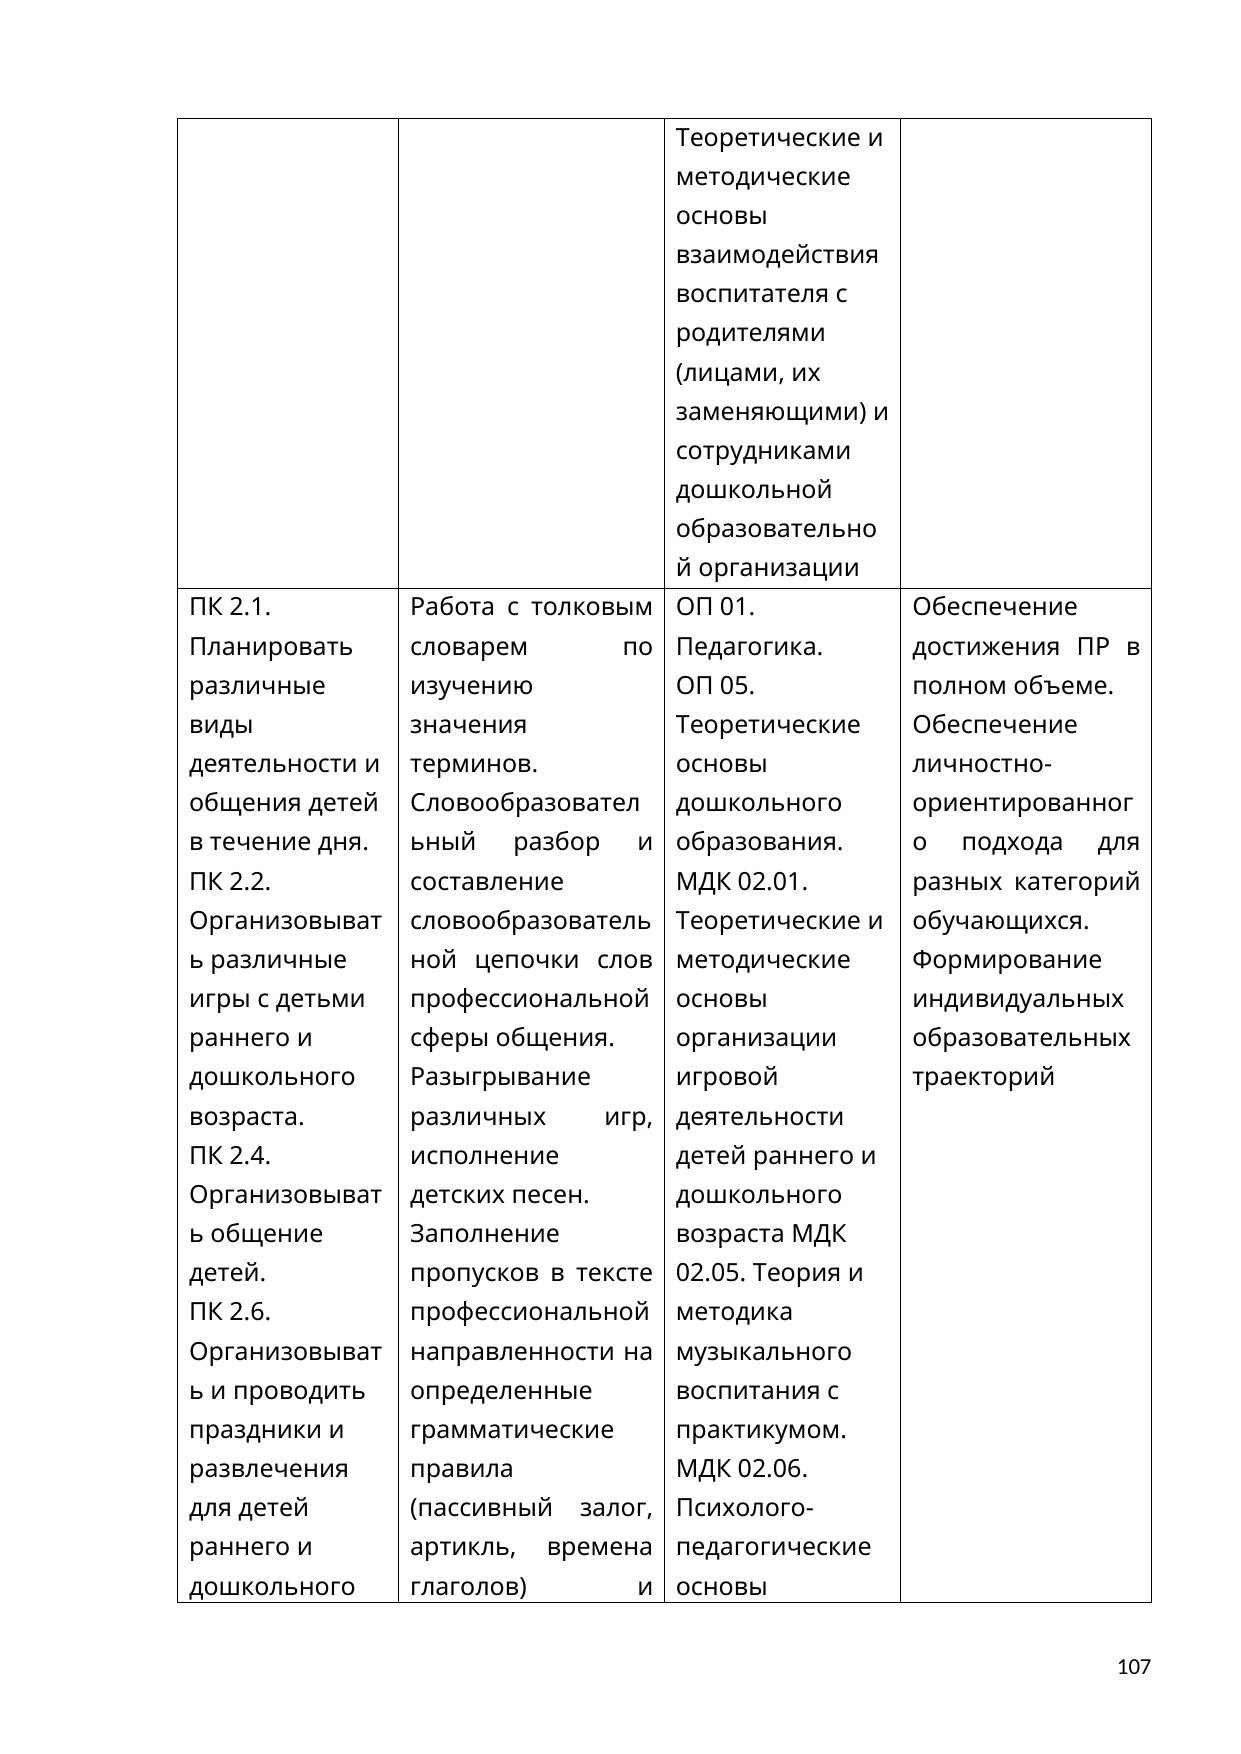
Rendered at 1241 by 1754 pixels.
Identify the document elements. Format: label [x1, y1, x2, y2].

table_cell [665, 589, 900, 1602]
table_cell [399, 589, 664, 1602]
table_cell [665, 119, 900, 588]
table_cell [901, 589, 1151, 1602]
table_cell [178, 589, 398, 1602]
table_cell [178, 119, 398, 588]
table_cell [399, 119, 664, 588]
table_cell [901, 119, 1151, 588]
